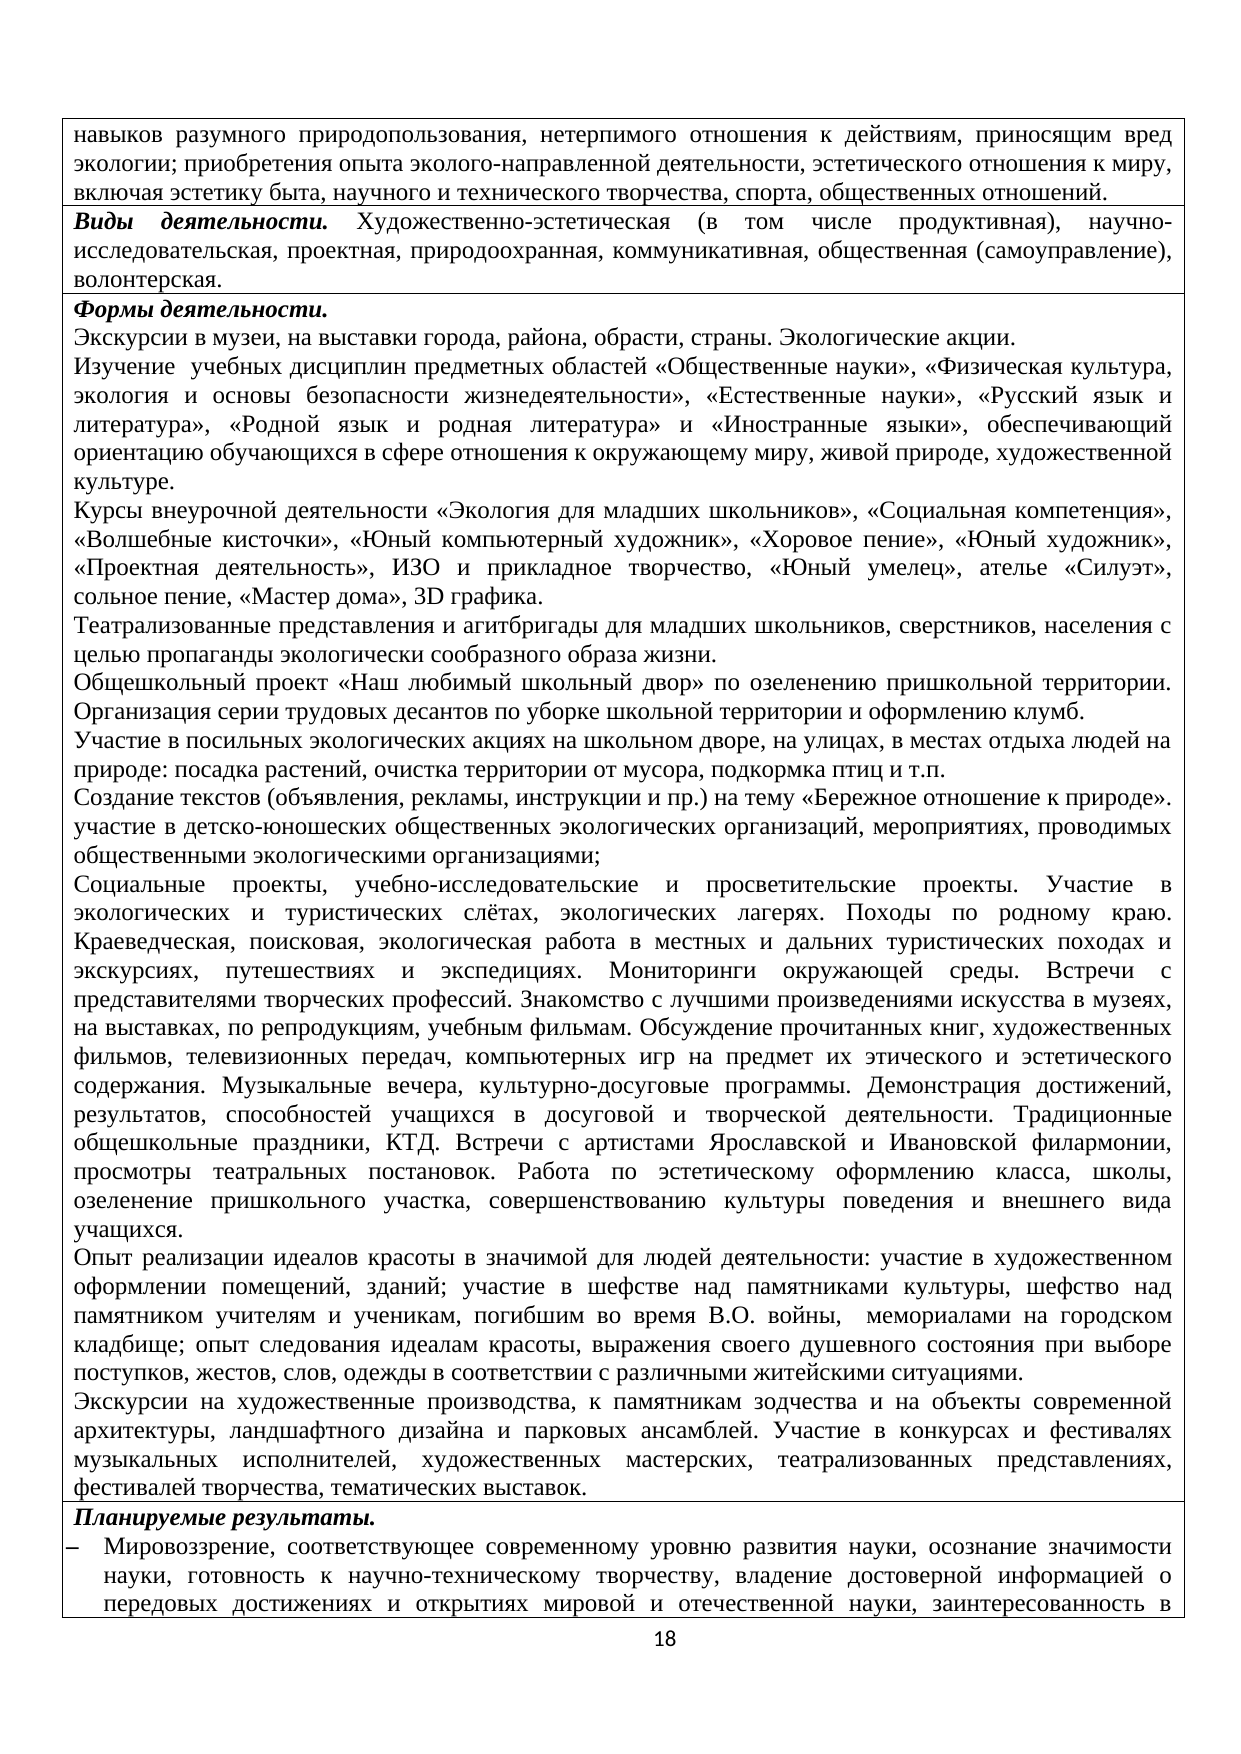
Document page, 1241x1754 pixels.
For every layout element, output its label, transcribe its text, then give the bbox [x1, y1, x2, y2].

table_cell Виды деятельности. Художественно-эстетическая (в том числе продуктивная), научно-исследовательская, проектная, природоохранная, коммуникативная, общественная (самоуправление), волонтерская. [63, 206, 1184, 293]
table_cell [63, 119, 1184, 205]
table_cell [63, 1502, 1184, 1617]
table_cell Формы деятельности. Экскурсии в музеи, на выставки города, района, обрасти, страны. Экологические акции. Изучение учебных дисциплин предметных областей «Общественные науки», «Физическая культура, экология и основы безопасности жизнедеятельности», «Естественные науки», «Русский язык и литература», «Родной язык и родная литература» и «Иностранные языки», обеспечивающий ориентацию обучающихся в сфере отношения к окружающему миру, живой природе, художественной культуре. Курсы внеурочной деятельности «Экология для младших школьников», «Социальная компетенция», «Волшебные кисточки», «Юный компьютерный художник», «Хоровое пение», «Юный художник», «Проектная деятельность», ИЗО и прикладное творчество, «Юный умелец», ателье «Силуэт», сольное пение, «Мастер дома», 3D графика. Театрализованные представления и агитбригады для младших школьников, сверстников, населения с целью пропаганды экологически сообразного образа жизни. Общешкольный проект «Наш любимый школьный двор» по озеленению пришкольной территории. Организация серии трудовых десантов по уборке школьной территории и оформлению клумб. Участие в посильных экологических акциях на школьном дворе, на улицах, в местах отдыха людей на природе: посадка растений, очистка территории от мусора, подкормка птиц и т.п. Создание текстов (объявления, рекламы, инструкции и пр.) на тему «Бережное отношение к природе». участие в детско-юношеских общественных экологических организаций, мероприятиях, проводимых общественными экологическими организациями; Социальные проекты, учебно-исследовательские и просветительские проекты. Участие в экологических и туристических слётах, экологических лагерях. Походы по родному краю. Краеведческая, поисковая, экологическая работа в местных и дальних туристических походах и экскурсиях, путешествиях и экспедициях. Мониторинги окружающей среды. Встречи с представителями творческих профессий. Знакомство с лучшими произведениями искусства в музеях, на выставках, по репродукциям, учебным фильмам. Обсуждение прочитанных книг, художественных фильмов, телевизионных передач, компьютерных игр на предмет их этического и эстетического содержания. Музыкальные вечера, культурно-досуговые программы. Демонстрация достижений, результатов, способностей учащихся в досуговой и творческой деятельности. Традиционные общешкольные праздники, КТД. Встречи с артистами Ярославской и Ивановской филармонии, просмотры театральных постановок. Работа по эстетическому оформлению класса, школы, озеленение пришкольного участка, совершенствованию культуры поведения и внешнего вида учащихся. Опыт реализации идеалов красоты в значимой для людей деятельности: участие в художественном оформлении помещений, зданий; участие в шефстве над памятниками культуры, шефство над памятником учителям и ученикам, погибшим во время В.О. войны, мемориалами на городском кладбище; опыт следования идеалам красоты, выражения своего душевного состояния при выборе поступков, жестов, слов, одежды в соответствии с различными житейскими ситуациями. Экскурсии на художественные производства, к памятникам зодчества и на объекты современной архитектуры, ландшафтного дизайна и парковых ансамблей. Участие в конкурсах и фестивалях музыкальных исполнителей, художественных мастерских, театрализованных представлениях, фестивалей творчества, тематических выставок. [63, 294, 1184, 1501]
